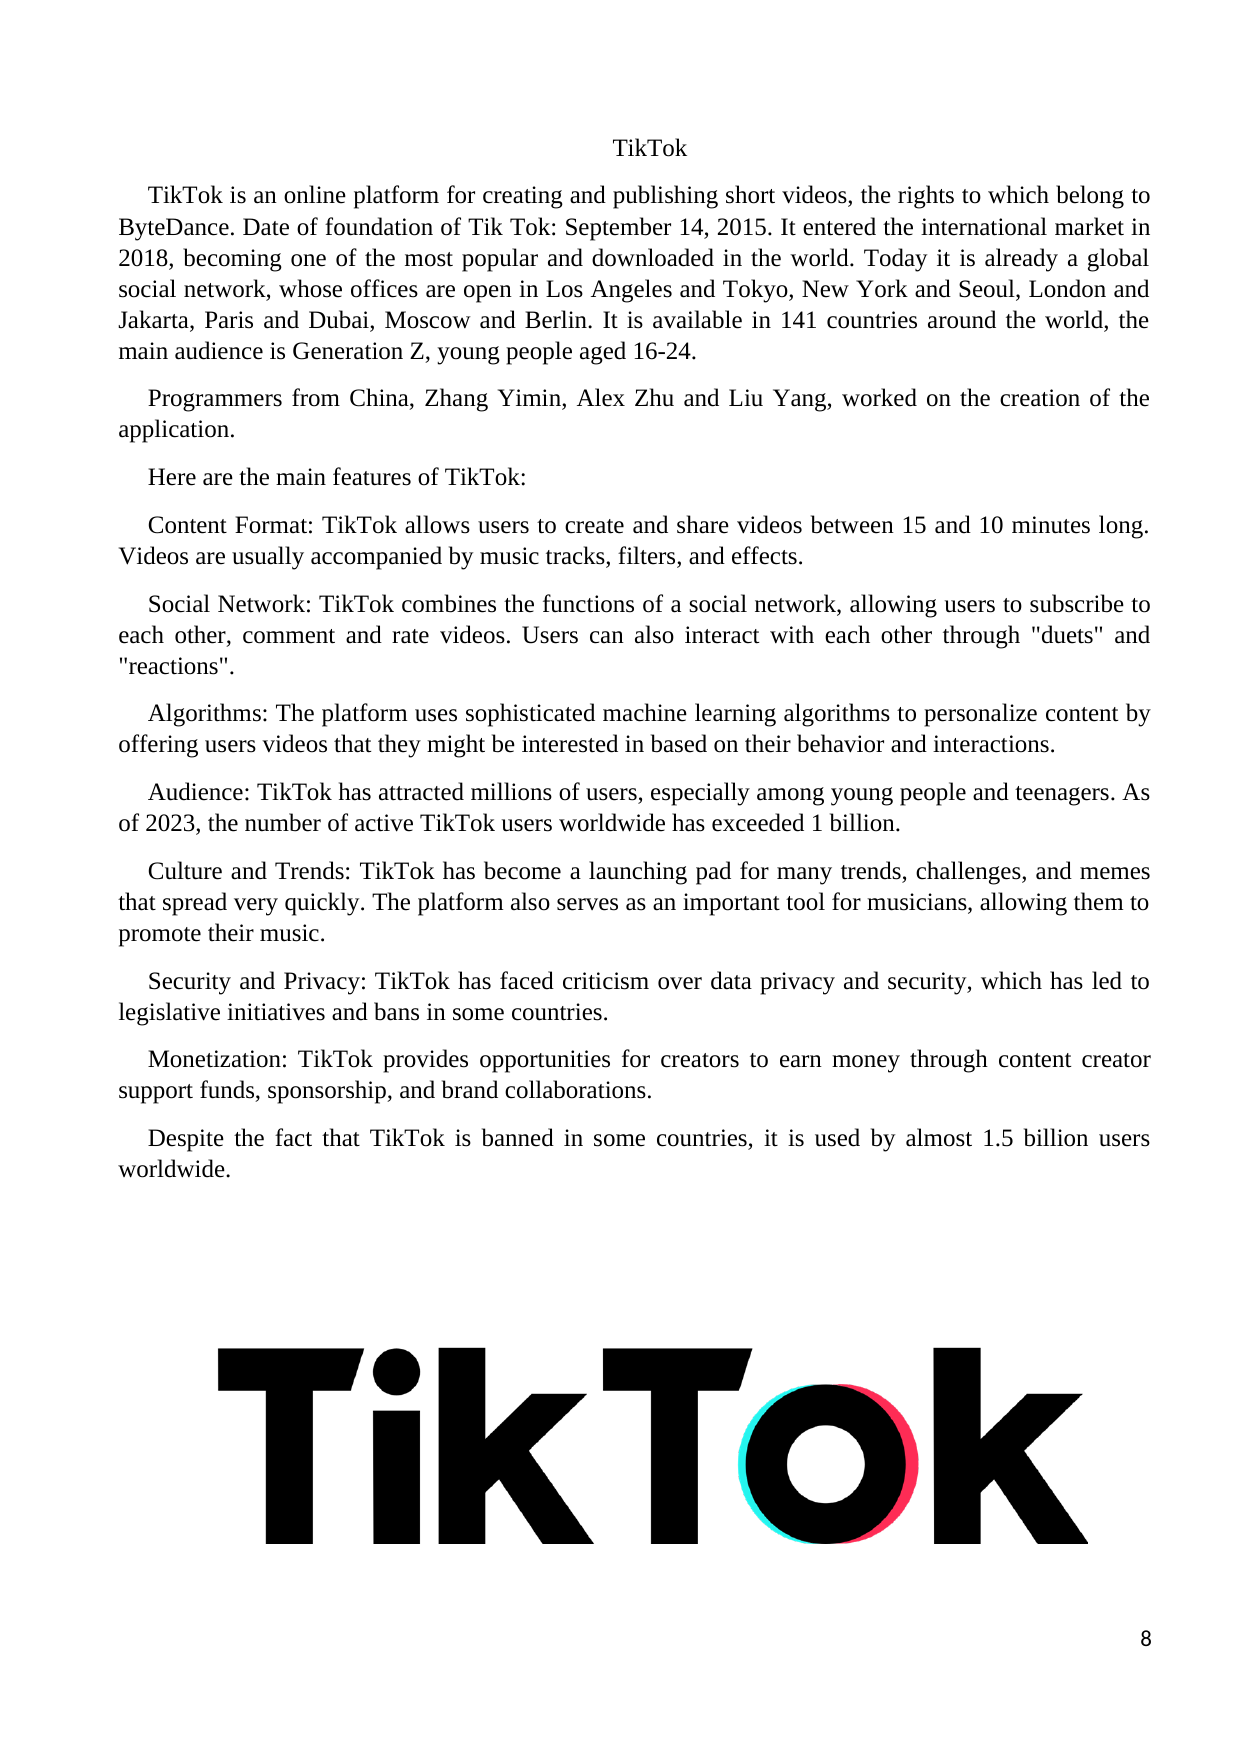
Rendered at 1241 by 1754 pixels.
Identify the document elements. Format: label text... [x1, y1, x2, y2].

text Content Format: TikTok allows users to create and share videos between 15 and 10 minutes long. Videos are usually accompanied by music tracks, filters, and effects. [118, 510, 1152, 570]
text Security and Privacy: TikTok has faced criticism over data privacy and security, which has led to legislative initiatives and bans in some countries. [118, 966, 1152, 1026]
text Audience: TikTok has attracted millions of users, especially among young people and teenagers. As of 2023, the number of active TikTok users worldwide has exceeded 1 billion. [118, 777, 1152, 837]
text Social Network: TikTok combines the functions of a social network, allowing users to subscribe to each other, comment and rate videos. Users can also interact with each other through "duets" and "reactions". [118, 589, 1152, 679]
text Algorithms: The platform uses sophisticated machine learning algorithms to personalize content by offering users videos that they might be interested in based on their behavior and interactions. [118, 698, 1152, 758]
text Despite the fact that TikTok is banned in some countries, it is used by almost 1.5 billion users worldwide. [118, 1123, 1152, 1183]
text Culture and Trends: TikTok has become a launching pad for many trends, challenges, and memes that spread very quickly. The platform also serves as an important tool for musicians, allowing them to promote their music. [118, 856, 1152, 947]
text TikTok [118, 133, 1152, 162]
text Programmers from China, Zhang Yimin, Alex Zhu and Liu Yang, worked on the creation of the application. [118, 383, 1152, 443]
text TikTok is an online platform for creating and publishing short videos, the rights to which belong to ByteDance. Date of foundation of Tik Tok: September 14, 2015. It entered the international market in 2018, becoming one of the most popular and downloaded in the world. Today it is already a global social network, whose offices are open in Los Angeles and Tokyo, New York and Seoul, London and Jakarta, Paris and Dubai, Moscow and Berlin. It is available in 141 countries around the world, the main audience is Generation Z, young people aged 16-24. [118, 181, 1152, 364]
text Here are the main features of TikTok: [118, 462, 1152, 491]
text Monetization: TikTok provides opportunities for creators to earn money through content creator support funds, sponsorship, and brand collaborations. [118, 1044, 1152, 1104]
picture [211, 1345, 1088, 1544]
